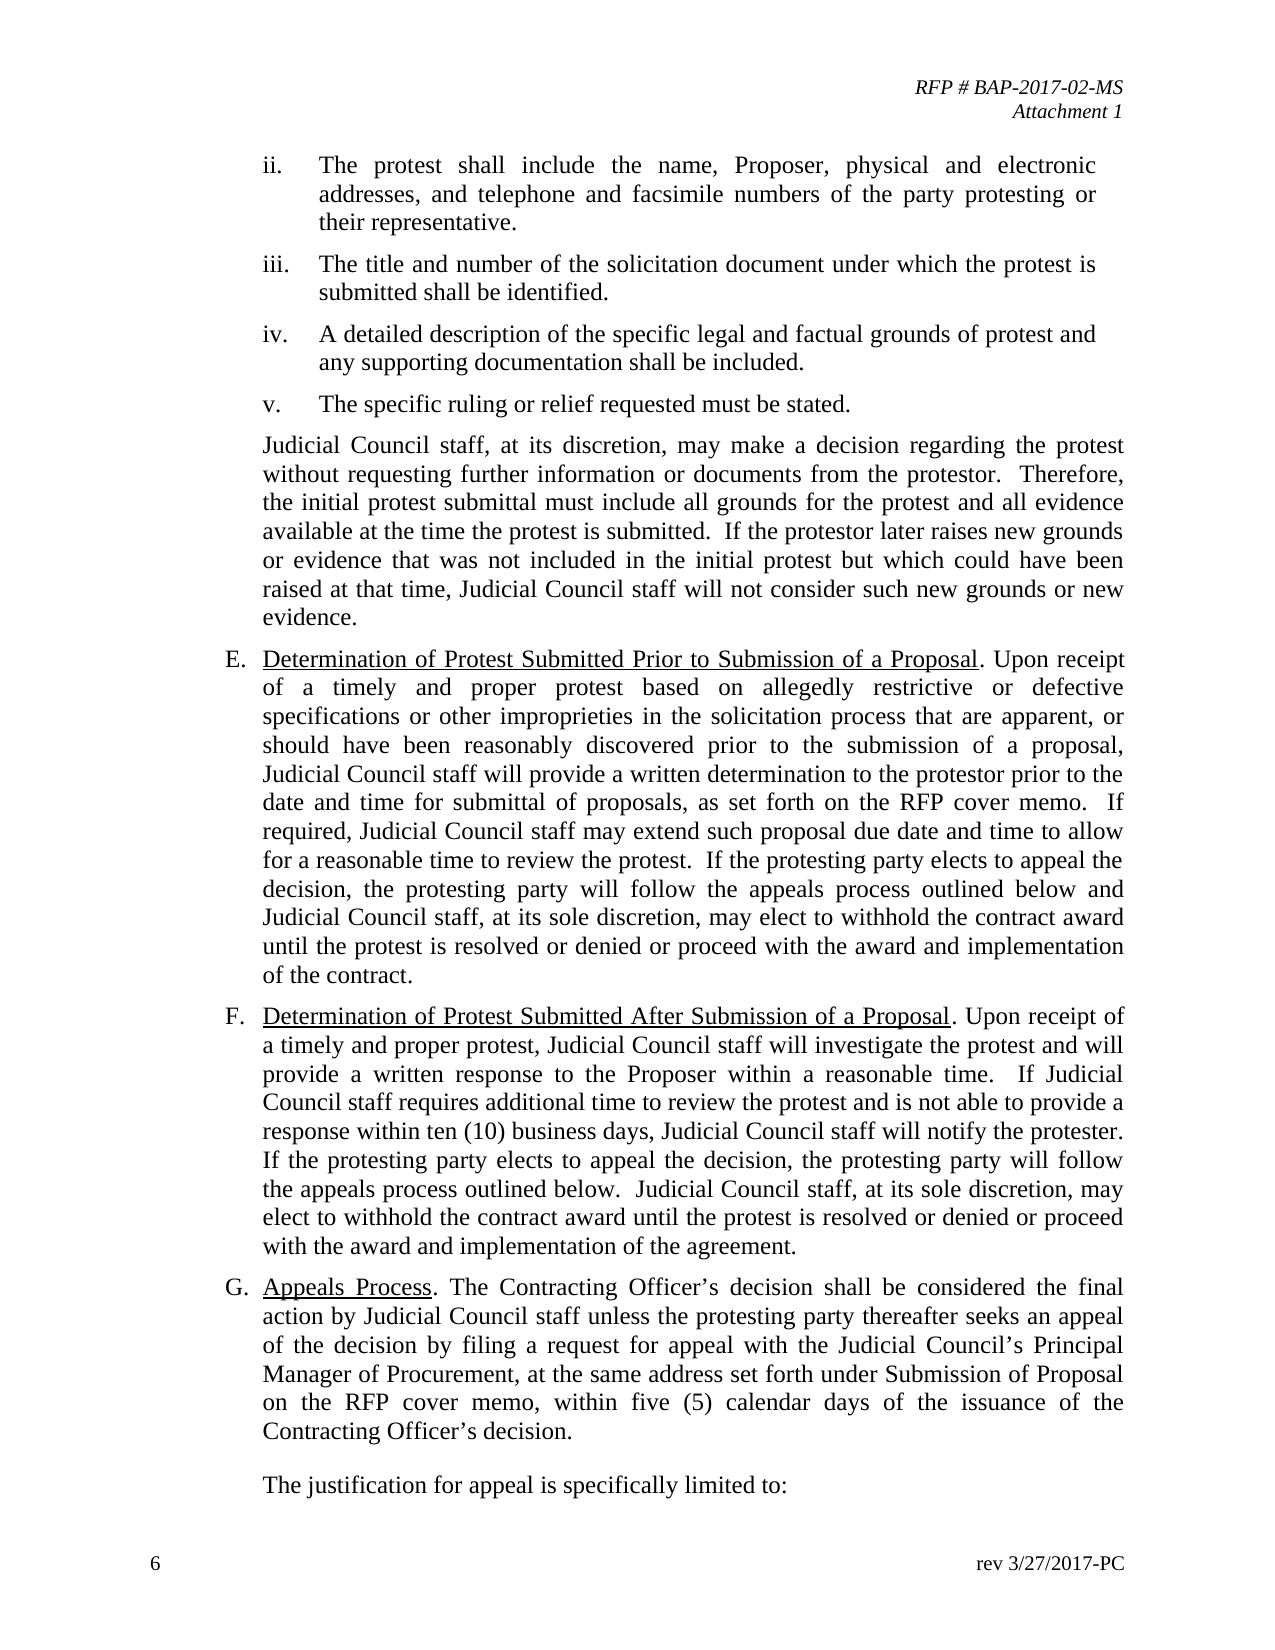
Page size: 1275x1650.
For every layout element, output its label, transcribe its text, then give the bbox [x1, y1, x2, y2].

text iv. A detailed description of the specific legal and factual grounds of protest and any supporting documentation shall be included. [262, 319, 1097, 376]
list Appeals Process. The Contracting Officer’s decision shall be considered the final action by Judicial Council staff unless the protesting party thereafter seeks an appeal of the decision by filing a request for appeal with the Judicial Council’s Principal Manager of Procurement, at the same address set forth under Submission of Proposal on the RFP cover memo, within five (5) calendar days of the issuance of the Contracting Officer’s decision. [225, 1272, 1125, 1445]
text ii. The protest shall include the name, Proposer, physical and electronic addresses, and telephone and facsimile numbers of the party protesting or their representative. [262, 150, 1097, 236]
text v. The specific ruling or relief requested must be stated. [262, 389, 1097, 417]
list Judicial Council staff, at its discretion, may make a decision regarding the protest without requesting further information or documents from the protestor. Therefore, the initial protest submittal must include all grounds for the protest and all evidence available at the time the protest is submitted. If the protestor later raises new grounds or evidence that was not included in the initial protest but which could have been raised at that time, Judicial Council staff will not consider such new grounds or new evidence. [262, 430, 1125, 631]
text iii. The title and number of the solicitation document under which the protest is submitted shall be identified. [262, 249, 1097, 306]
list Determination of Protest Submitted Prior to Submission of a Proposal. Upon receipt of a timely and proper protest based on allegedly restrictive or defective specifications or other improprieties in the solicitation process that are apparent, or should have been reasonably discovered prior to the submission of a proposal, Judicial Council staff will provide a written determination to the protestor prior to the date and time for submittal of proposals, as set forth on the RFP cover memo. If required, Judicial Council staff may extend such proposal due date and time to allow for a reasonable time to review the protest. If the protesting party elects to appeal the decision, the protesting party will follow the appeals process outlined below and Judicial Council staff, at its sole discretion, may elect to withhold the contract award until the protest is resolved or denied or proceed with the award and implementation of the contract. [225, 644, 1125, 989]
list Determination of Protest Submitted After Submission of a Proposal. Upon receipt of a timely and proper protest, Judicial Council staff will investigate the protest and will provide a written response to the Proposer within a reasonable time. If Judicial Council staff requires additional time to review the protest and is not able to provide a response within ten (10) business days, Judicial Council staff will notify the protester. If the protesting party elects to appeal the decision, the protesting party will follow the appeals process outlined below. Judicial Council staff, at its sole discretion, may elect to withhold the contract award until the protest is resolved or denied or proceed with the award and implementation of the agreement. [225, 1001, 1125, 1260]
title The justification for appeal is specifically limited to: [262, 1470, 1125, 1499]
